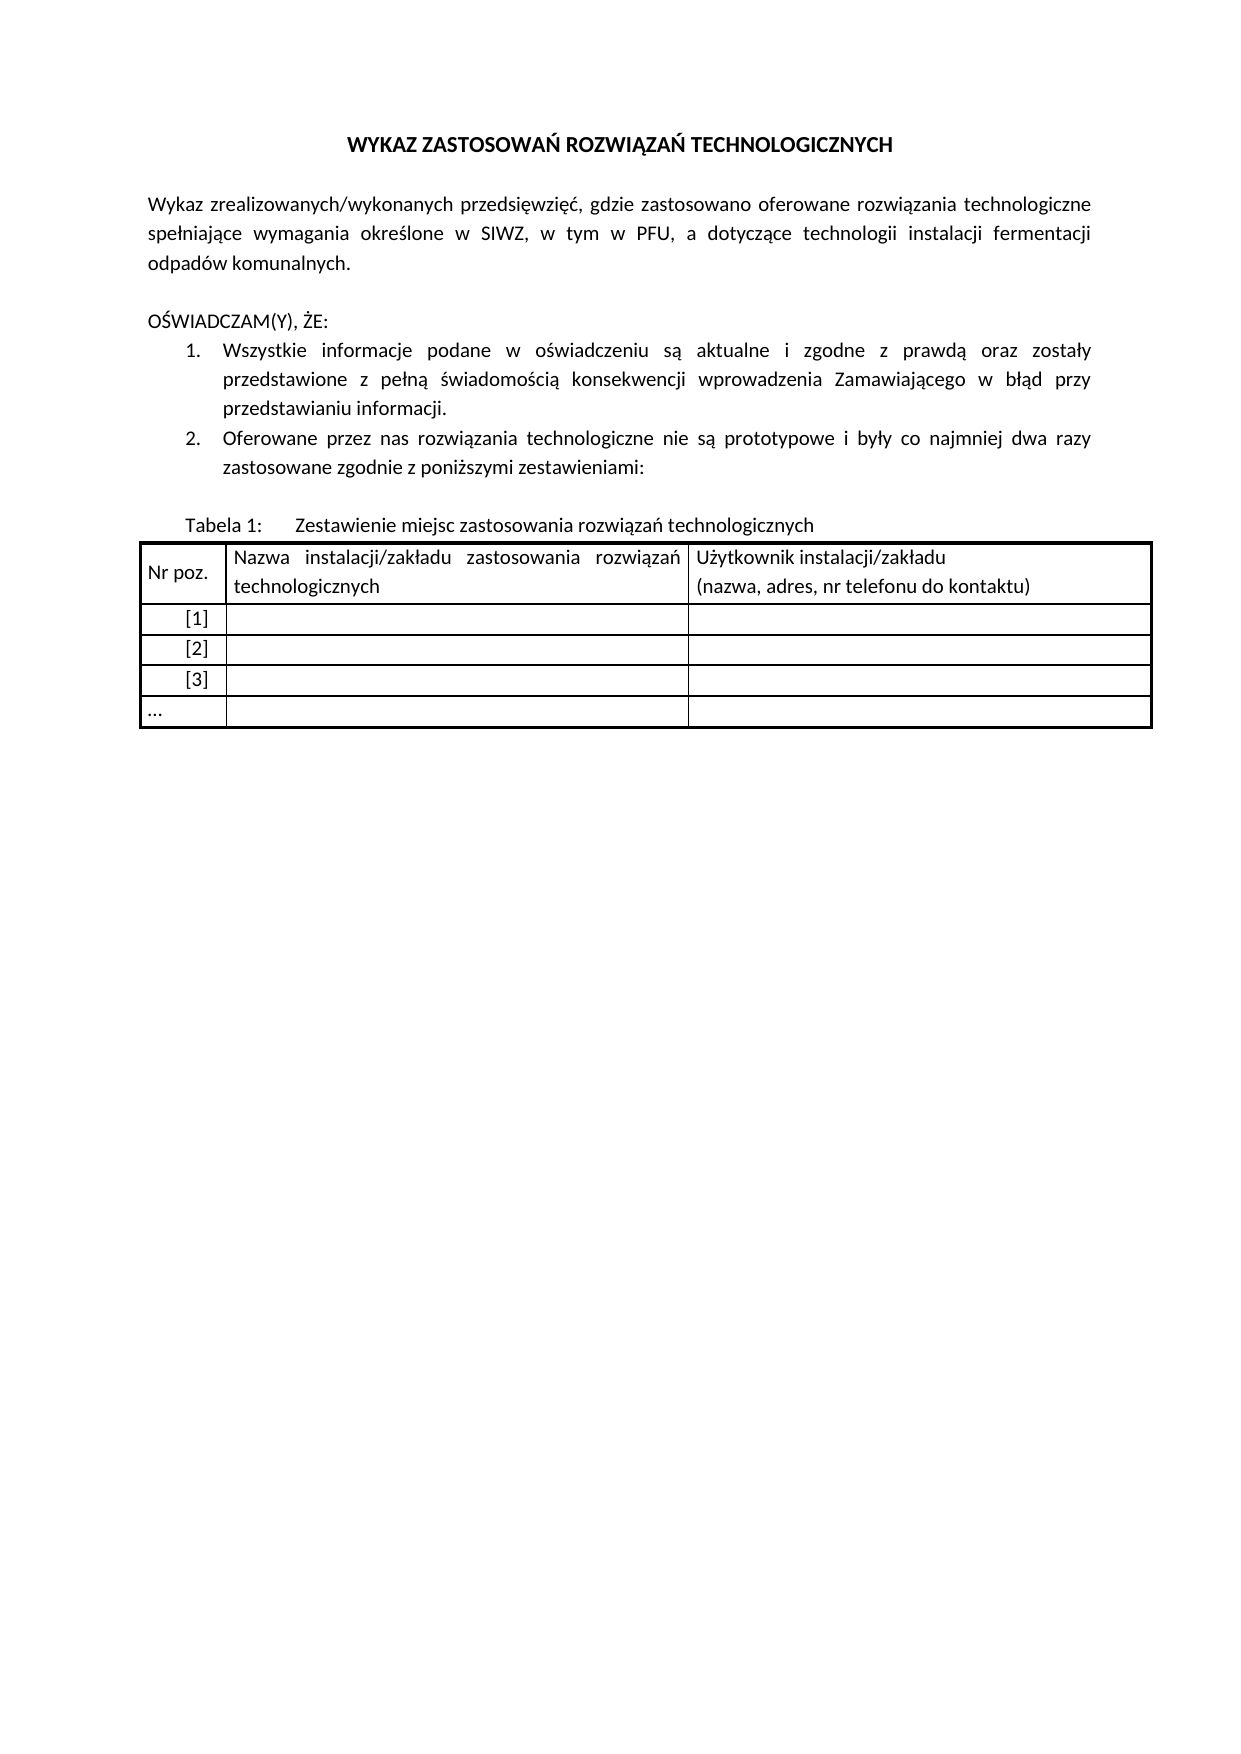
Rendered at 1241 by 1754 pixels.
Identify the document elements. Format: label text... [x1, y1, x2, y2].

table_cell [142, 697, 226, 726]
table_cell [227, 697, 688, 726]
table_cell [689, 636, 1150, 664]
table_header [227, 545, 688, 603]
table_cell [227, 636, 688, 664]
text WYKAZ ZASTOSOWAŃ ROZWIĄZAŃ TECHNOLOGICZNYCH [148, 130, 1092, 158]
list Wszystkie informacje podane w oświadczeniu są aktualne i zgodne z prawdą oraz zostały przedstawione z pełną świadomością konsekwencji wprowadzenia Zamawiającego w błąd przy przedstawianiu informacji. [185, 337, 1092, 421]
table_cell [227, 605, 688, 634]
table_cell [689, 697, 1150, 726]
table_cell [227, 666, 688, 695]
text Wykaz zrealizowanych/wykonanych przedsięwzięć, gdzie zastosowano oferowane rozwiązania technologiczne spełniające wymagania określone w SIWZ, w tym w PFU, a dotyczące technologii instalacji fermentacji odpadów komunalnych. [148, 191, 1092, 275]
text OŚWIADCZAM(Y), ŻE: [148, 308, 1092, 333]
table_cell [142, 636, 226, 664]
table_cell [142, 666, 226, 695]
list Oferowane przez nas rozwiązania technologiczne nie są prototypowe i były co najmniej dwa razy zastosowane zgodnie z poniższymi zestawieniami: [185, 425, 1092, 479]
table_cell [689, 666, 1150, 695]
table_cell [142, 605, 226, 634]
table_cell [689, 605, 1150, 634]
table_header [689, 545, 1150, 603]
list Zestawienie miejsc zastosowania rozwiązań technologicznych [185, 512, 1092, 538]
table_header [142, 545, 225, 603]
